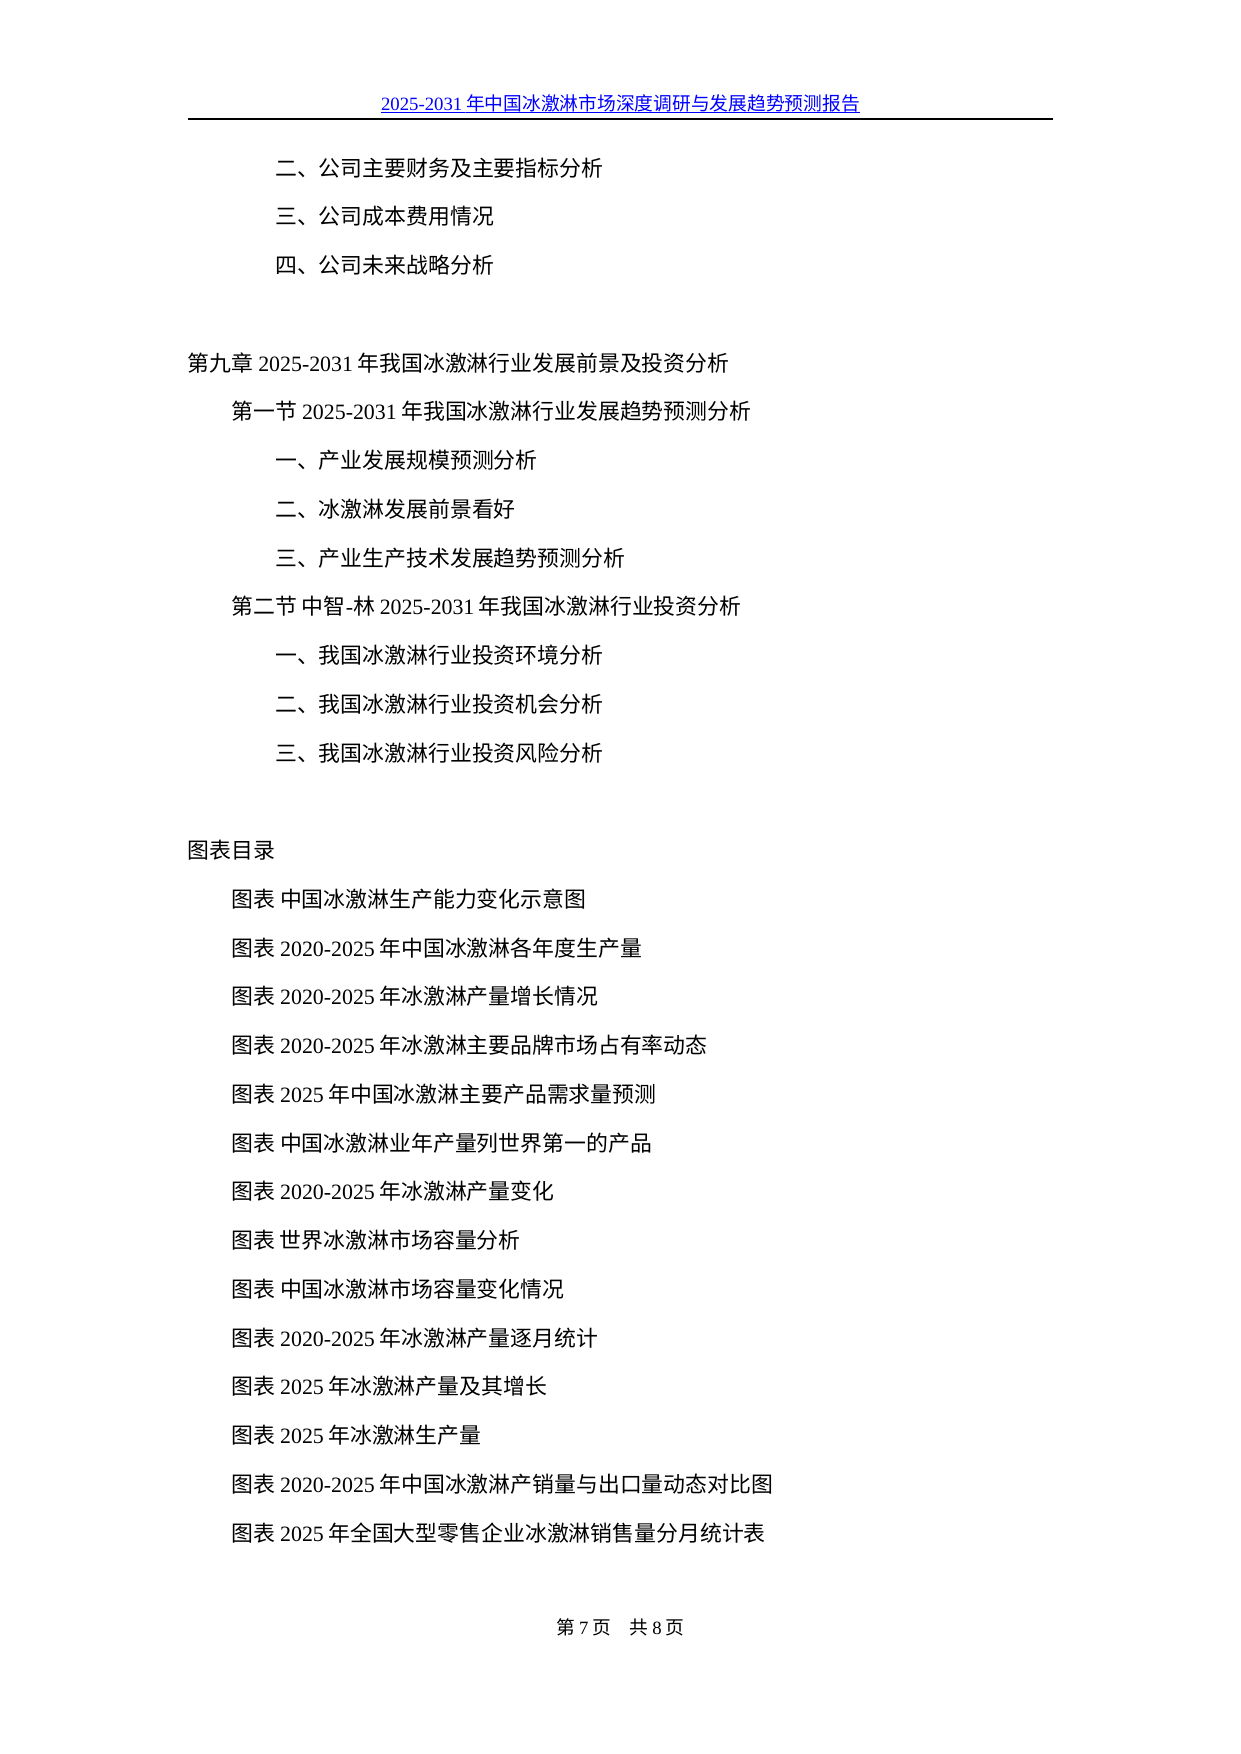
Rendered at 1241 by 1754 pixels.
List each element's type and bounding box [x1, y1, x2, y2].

text [187, 150, 1053, 1548]
